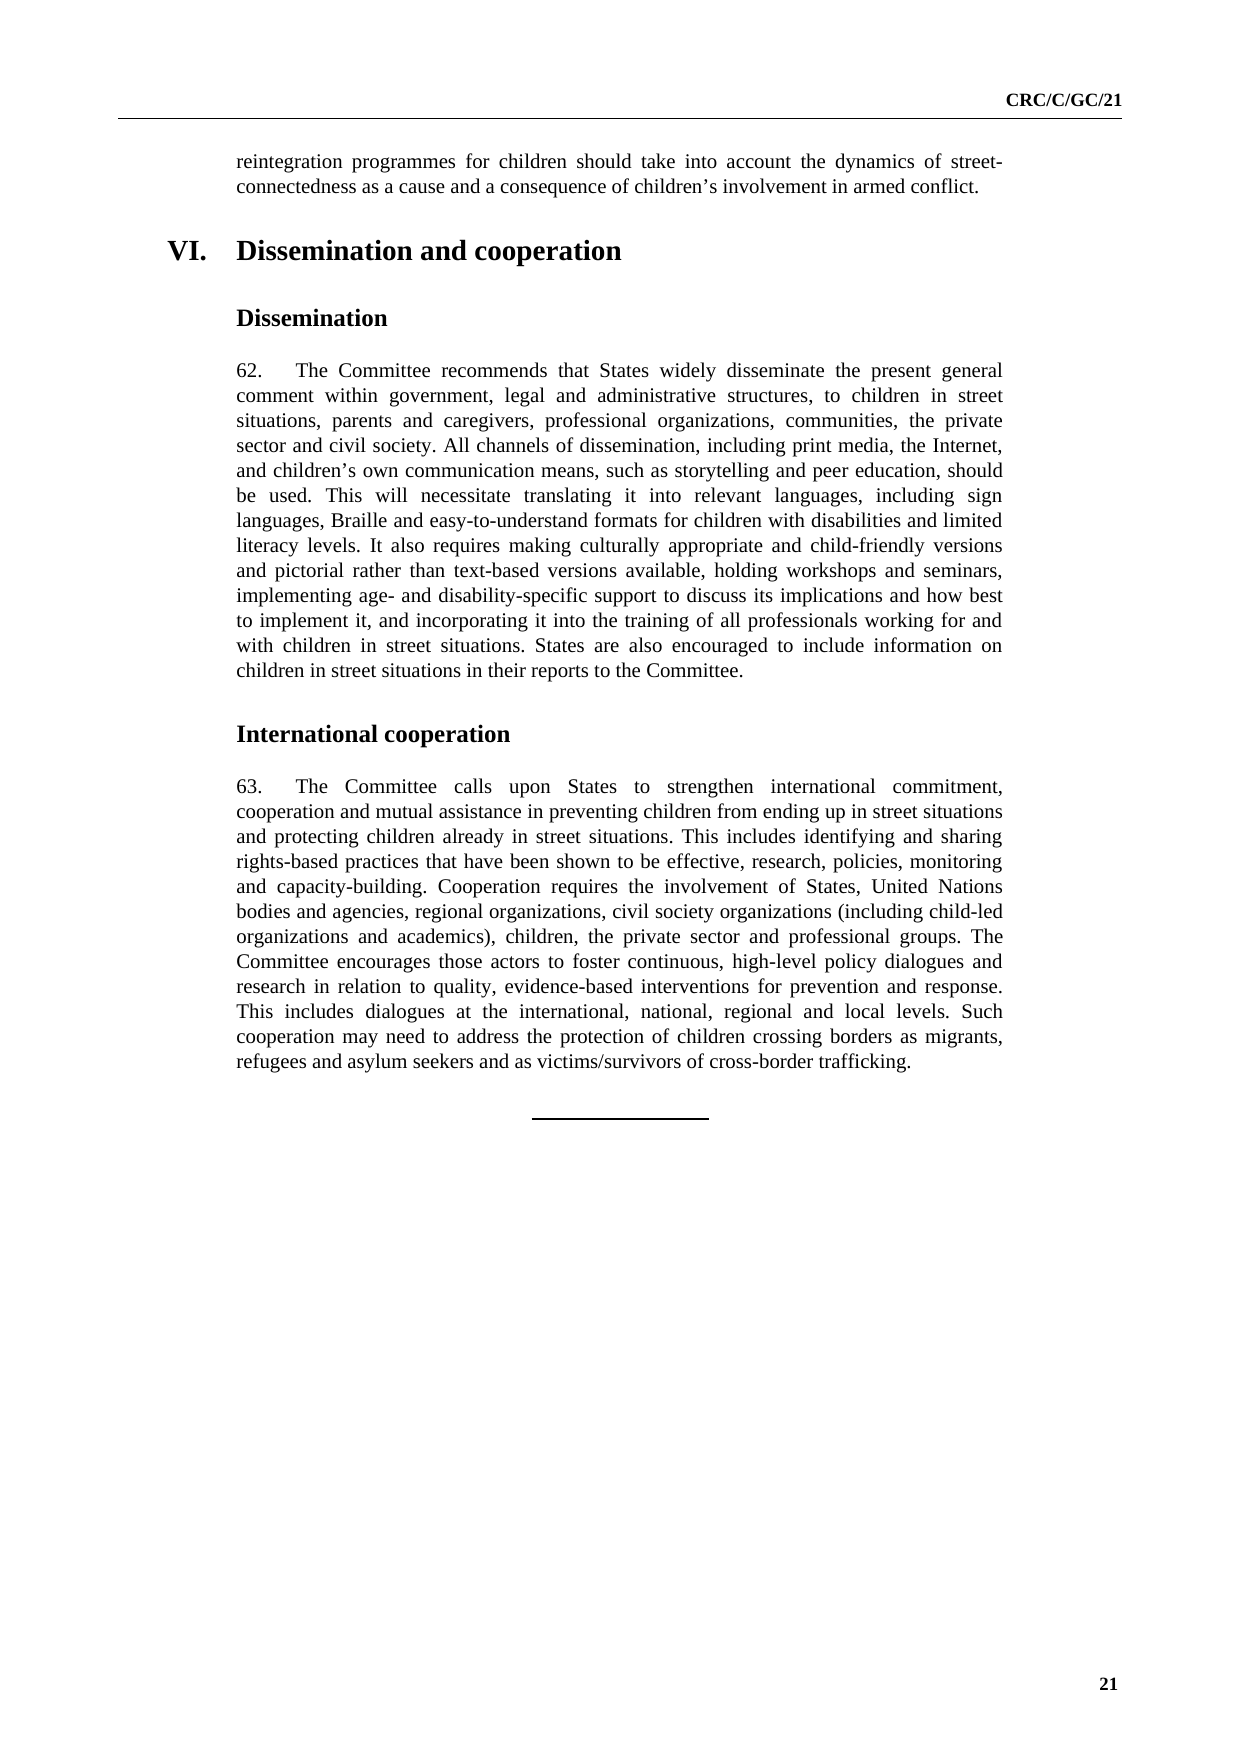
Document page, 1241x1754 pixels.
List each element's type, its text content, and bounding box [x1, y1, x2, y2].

text International cooperation [118, 719, 1004, 748]
text 62. The Committee recommends that States widely disseminate the present general comment within government, legal and administrative structures, to children in street situations, parents and caregivers, professional organizations, communities, the private sector and civil society. All channels of dissemination, including print media, the Internet, and children’s own communication means, such as storytelling and peer education, should be used. This will necessitate translating it into relevant languages, including sign languages, Braille and easy-to-understand formats for children with disabilities and limited literacy levels. It also requires making culturally appropriate and child-friendly versions and pictorial rather than text-based versions available, holding workshops and seminars, implementing age- and disability-specific support to discuss its implications and how best to implement it, and incorporating it into the training of all professionals working for and with children in street situations. States are also encouraged to include information on children in street situations in their reports to the Committee. [236, 357, 1004, 682]
text VI. Dissemination and cooperation [118, 235, 1004, 266]
text 63. The Committee calls upon States to strengthen international commitment, cooperation and mutual assistance in preventing children from ending up in street situations and protecting children already in street situations. This includes identifying and sharing rights-based practices that have been shown to be effective, research, policies, monitoring and capacity-building. Cooperation requires the involvement of States, United Nations bodies and agencies, regional organizations, civil society organizations (including child-led organizations and academics), children, the private sector and professional groups. The Committee encourages those actors to foster continuous, high-level policy dialogues and research in relation to quality, evidence-based interventions for prevention and response. This includes dialogues at the international, national, regional and local levels. Such cooperation may need to address the protection of children crossing borders as migrants, refugees and asylum seekers and as victims/survivors of cross-border trafficking. [236, 773, 1004, 1073]
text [236, 148, 1004, 198]
text Dissemination [118, 304, 1004, 332]
